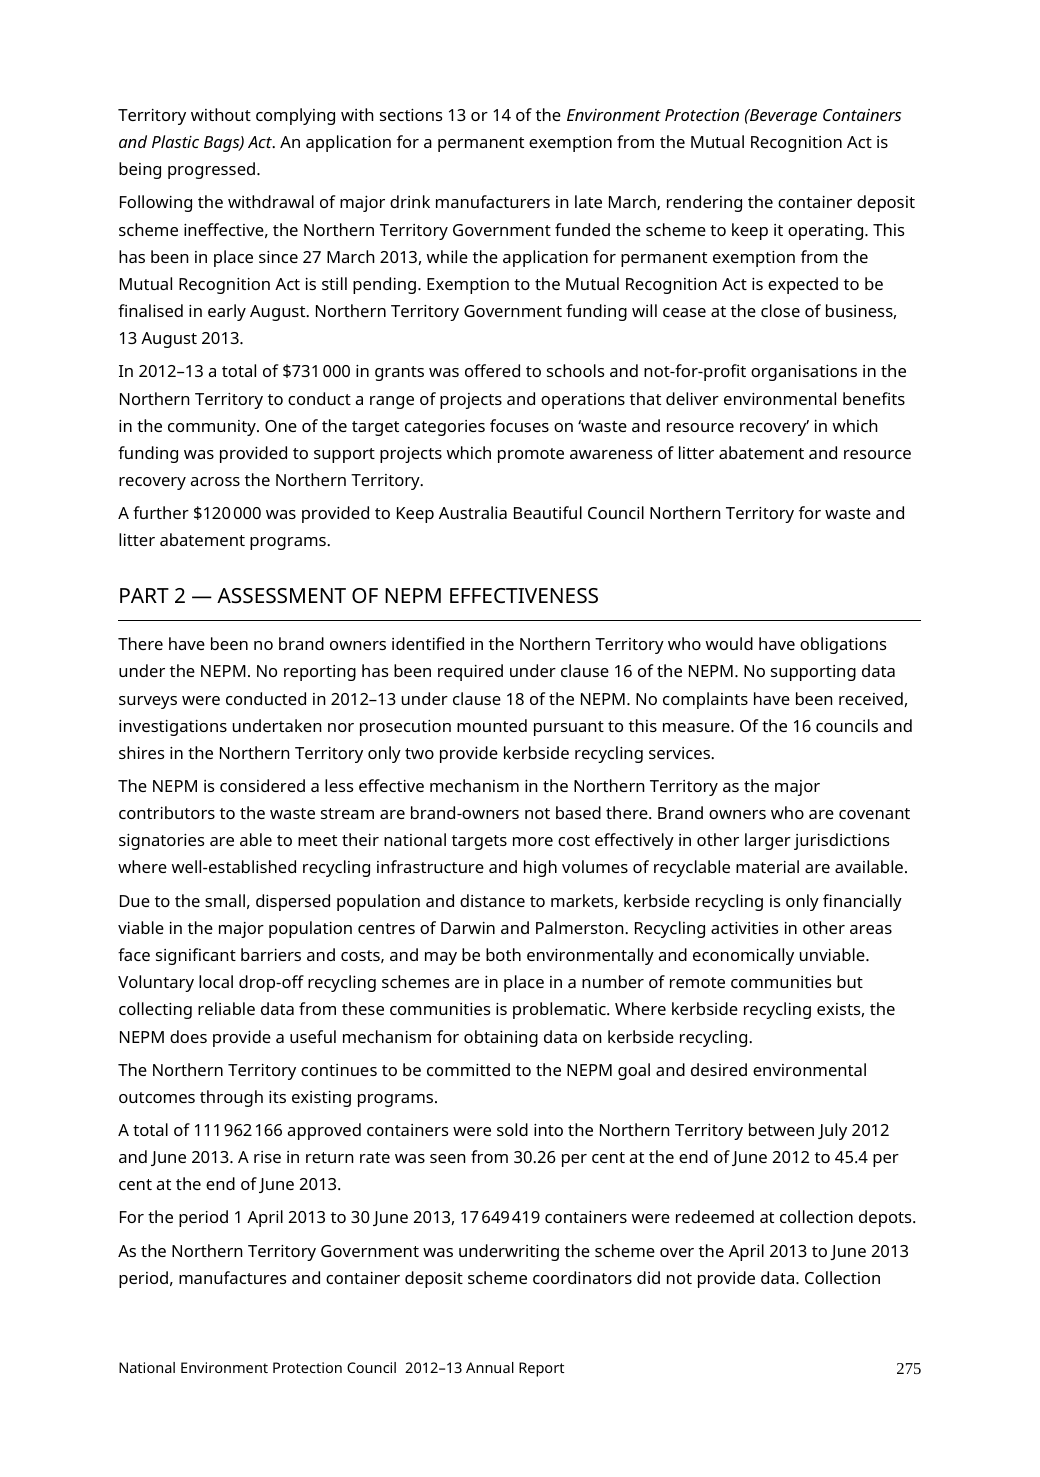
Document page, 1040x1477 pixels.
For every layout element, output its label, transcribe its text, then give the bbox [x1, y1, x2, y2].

text The Northern Territory continues to be committed to the NEPM goal and desired environmental outcomes through its existing programs. [118, 1058, 921, 1108]
text In 2012–13 a total of $731 000 in grants was offered to schools and not-for-profit organisations in the Northern Territory to conduct a range of projects and operations that deliver environmental benefits in the community. One of the target categories focuses on ‘waste and resource recovery’ in which funding was provided to support projects which promote awareness of litter abatement and resource recovery across the Northern Territory. [118, 360, 921, 491]
text There have been no brand owners identified in the Northern Territory who would have obligations under the NEPM. No reporting has been required under clause 16 of the NEPM. No supporting data surveys were conducted in 2012–13 under clause 18 of the NEPM. No complaints have been received, investigations undertaken nor prosecution mounted pursuant to this measure. Of the 16 councils and shires in the Northern Territory only two provide kerbside recycling services. [118, 633, 921, 764]
text Due to the small, dispersed population and distance to markets, kerbside recycling is only financially viable in the major population centres of Darwin and Palmerston. Recycling activities in other areas face significant barriers and costs, and may be both environmentally and economically unviable. Voluntary local drop-off recycling schemes are in place in a number of remote communities but collecting reliable data from these communities is problematic. Where kerbside recycling exists, the NEPM does provide a useful mechanism for obtaining data on kerbside recycling. [118, 889, 921, 1048]
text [118, 1239, 921, 1289]
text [118, 103, 921, 181]
text The NEPM is considered a less effective mechanism in the Northern Territory as the major contributors to the waste stream are brand-owners not based there. Brand owners who are covenant signatories are able to meet their national targets more cost effectively in other larger jurisdictions where well-established recycling infrastructure and high volumes of recyclable material are available. [118, 774, 921, 879]
text Following the withdrawal of major drink manufacturers in late March, rendering the container deposit scheme ineffective, the Northern Territory Government funded the scheme to keep it operating. This has been in place since 27 March 2013, while the application for permanent exemption from the Mutual Recognition Act is still pending. Exemption to the Mutual Recognition Act is expected to be finalised in early August. Northern Territory Government funding will cease at the close of business, 13 August 2013. [118, 191, 921, 349]
text For the period 1 April 2013 to 30 June 2013, 17 649 419 containers were redeemed at collection depots. [118, 1206, 921, 1229]
text part 2 — Assessment of NEPM effectiveness [118, 581, 921, 620]
text A further $120 000 was provided to Keep Australia Beautiful Council Northern Territory for waste and litter abatement programs. [118, 502, 921, 552]
text A total of 111 962 166 approved containers were sold into the Northern Territory between July 2012 and June 2013. A rise in return rate was seen from 30.26 per cent at the end of June 2012 to 45.4 per cent at the end of June 2013. [118, 1119, 921, 1196]
